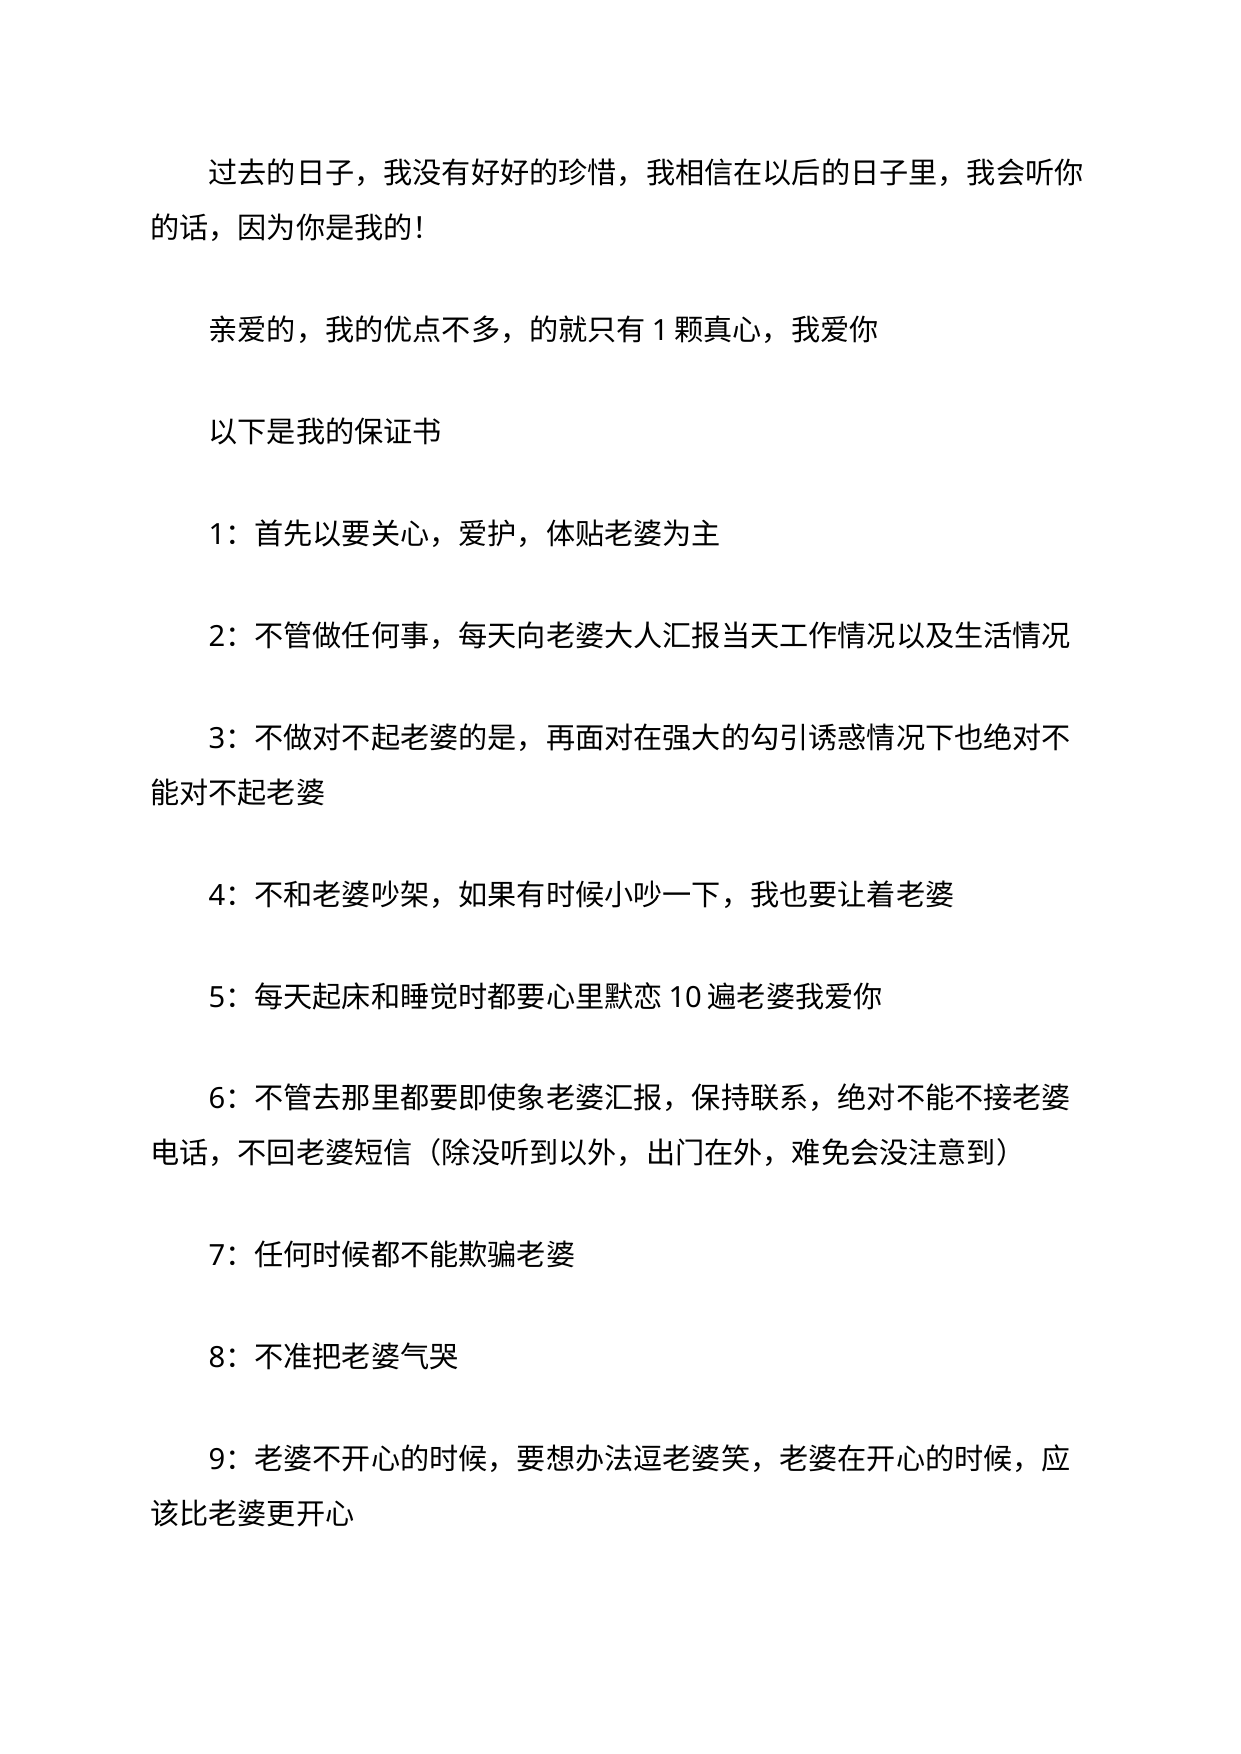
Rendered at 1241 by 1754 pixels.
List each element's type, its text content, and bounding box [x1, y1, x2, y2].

text 3：不做对不起老婆的是，再面对在强大的勾引诱惑情况下也绝对不能对不起老婆 [150, 714, 1090, 812]
text 4：不和老婆吵架，如果有时候小吵一下，我也要让着老婆 [150, 871, 1090, 913]
text 以下是我的保证书 [150, 409, 1090, 451]
text 1：首先以要关心，爱护，体贴老婆为主 [150, 510, 1090, 553]
text 7：任何时候都不能欺骗老婆 [150, 1232, 1090, 1274]
text 过去的日子，我没有好好的珍惜，我相信在以后的日子里，我会听你的话，因为你是我的！ [150, 150, 1090, 247]
text 8：不准把老婆气哭 [150, 1334, 1090, 1376]
text 9：老婆不开心的时候，要想办法逗老婆笑，老婆在开心的时候，应该比老婆更开心 [150, 1436, 1090, 1533]
text 5：每天起床和睡觉时都要心里默恋10遍老婆我爱你 [150, 973, 1090, 1016]
text 2：不管做任何事，每天向老婆大人汇报当天工作情况以及生活情况 [150, 612, 1090, 655]
text 亲爱的，我的优点不多，的就只有1颗真心，我爱你 [150, 307, 1090, 349]
text 6：不管去那里都要即使象老婆汇报，保持联系，绝对不能不接老婆电话，不回老婆短信（除没听到以外，出门在外，难免会没注意到） [150, 1075, 1090, 1172]
